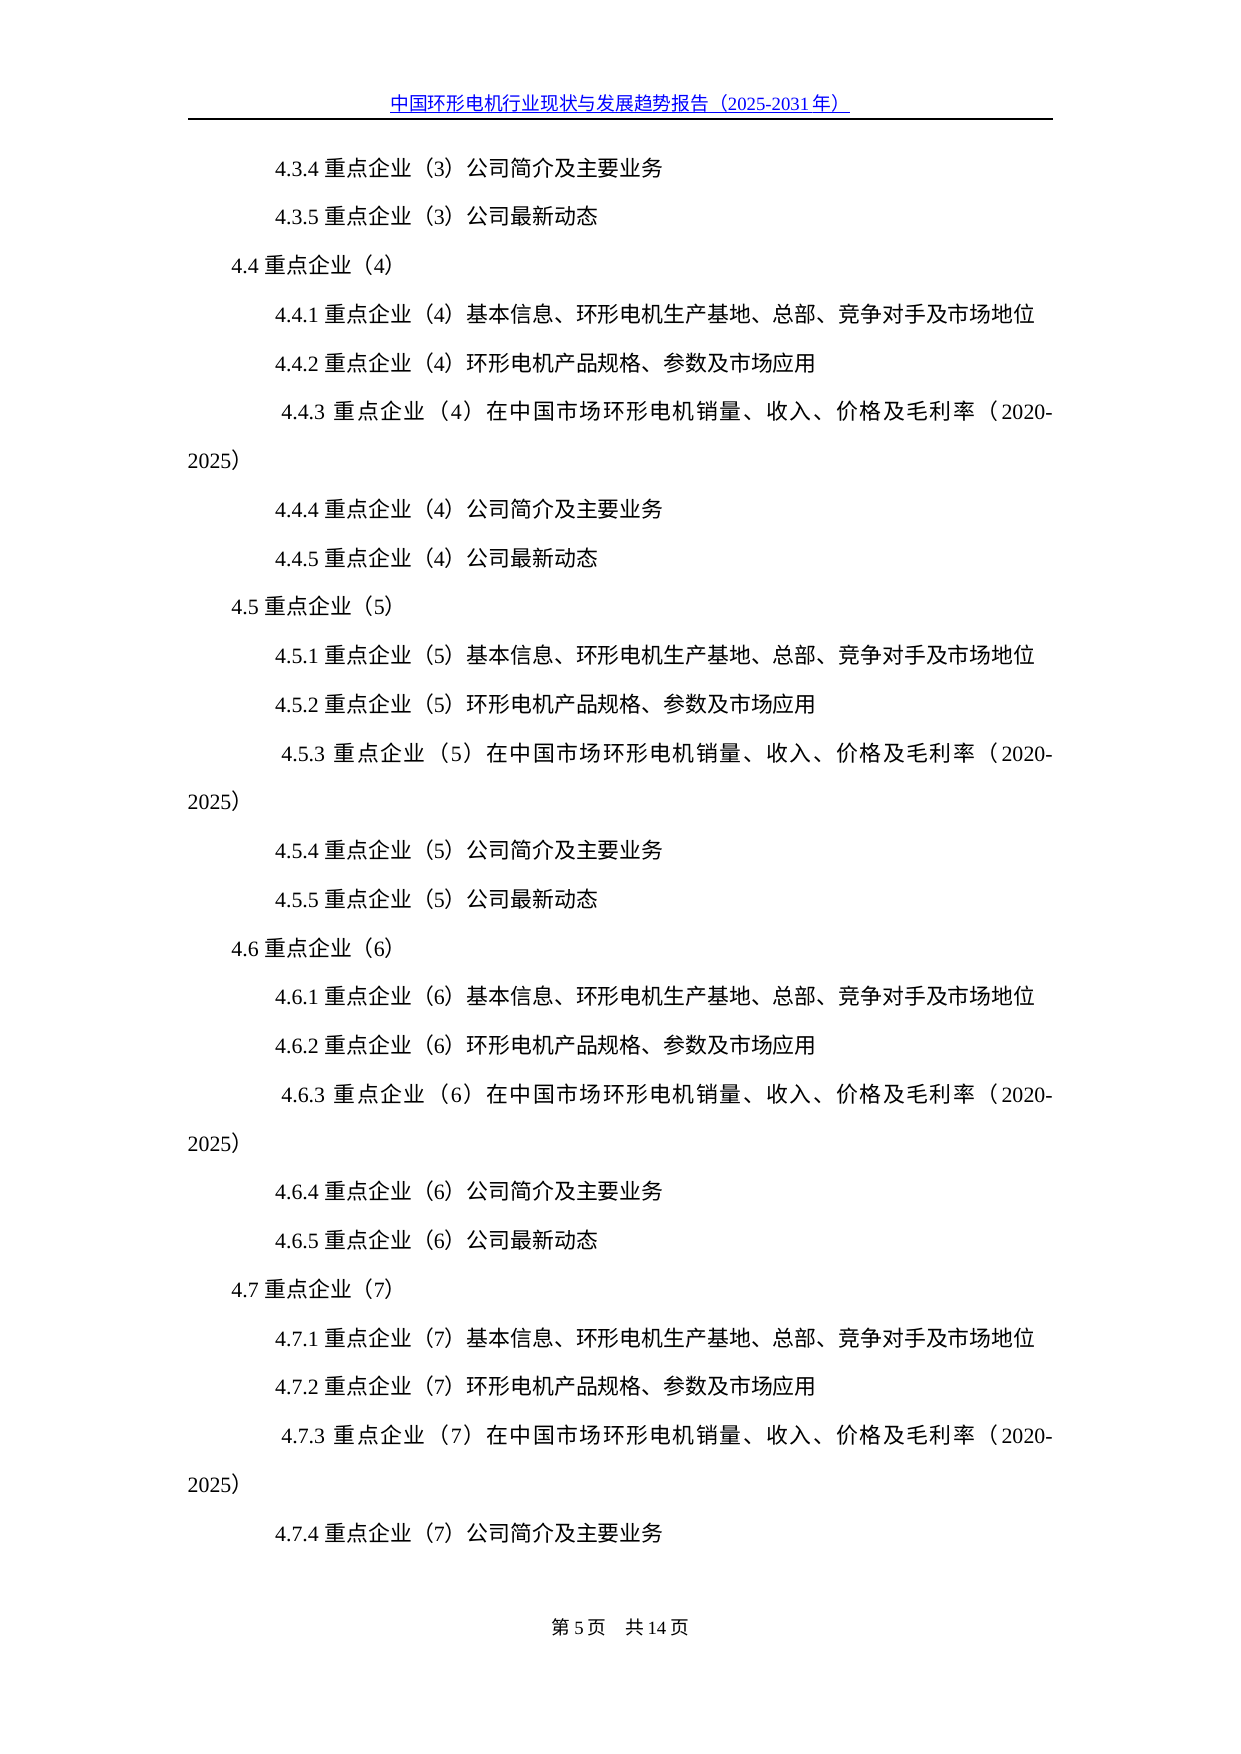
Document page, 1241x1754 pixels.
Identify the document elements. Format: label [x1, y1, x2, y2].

text [187, 150, 1053, 1548]
